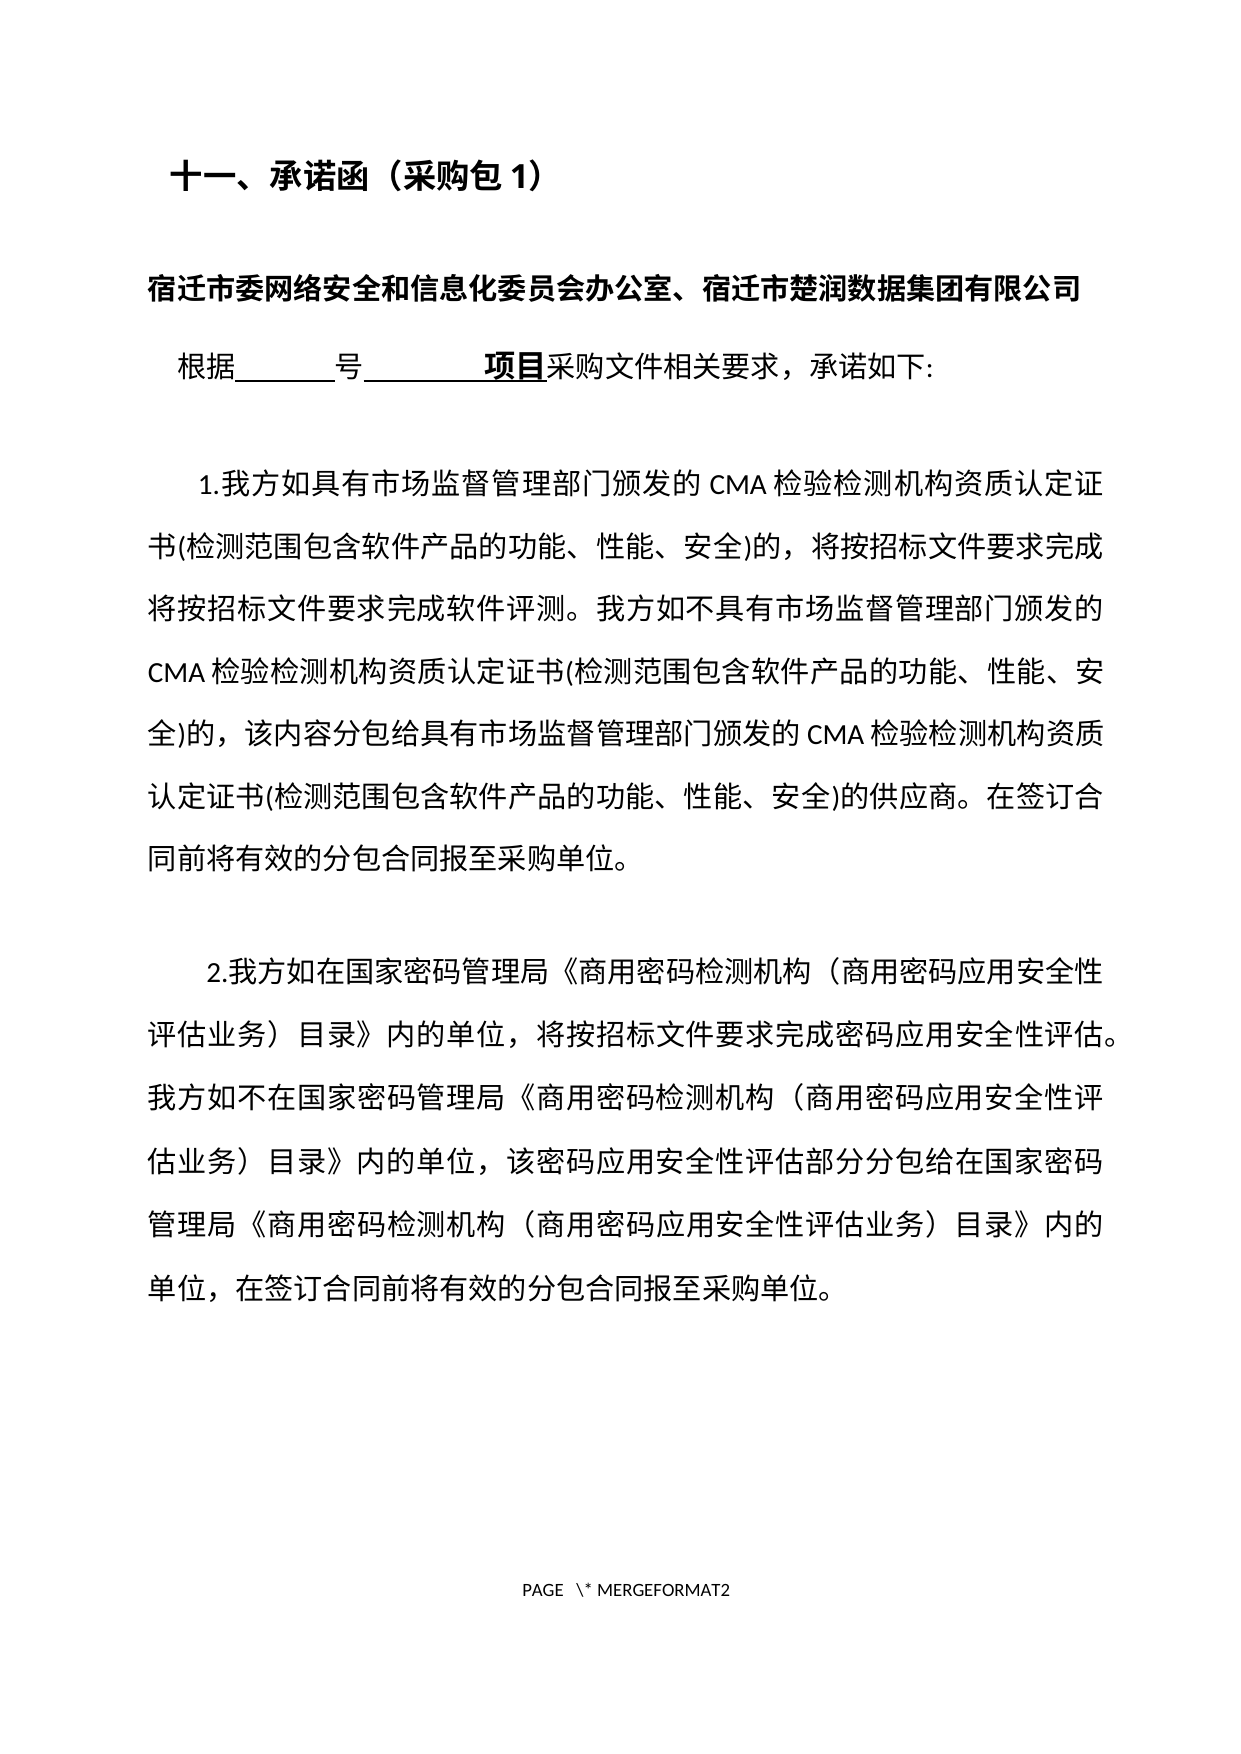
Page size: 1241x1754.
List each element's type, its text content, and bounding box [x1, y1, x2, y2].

text 1.我方如具有市场监督管理部门颁发的CMA检验检测机构资质认定证书(检测范围包含软件产品的功能、性能、安全)的，将按招标文件要求完成将按招标文件要求完成软件评测。我方如不具有市场监督管理部门颁发的CMA检验检测机构资质认定证书(检测范围包含软件产品的功能、性能、安全)的，该内容分包给具有市场监督管理部门颁发的CMA检验检测机构资质认定证书(检测范围包含软件产品的功能、性能、安全)的供应商。在签订合同前将有效的分包合同报至采购单位。 [148, 445, 1104, 882]
text 宿迁市委网络安全和信息化委员会办公室、宿迁市楚润数据集团有限公司 [148, 266, 1104, 308]
text 2.我方如在国家密码管理局《商用密码检测机构（商用密码应用安全性评估业务）目录》内的单位，将按招标文件要求完成密码应用安全性评估。我方如不在国家密码管理局《商用密码检测机构（商用密码应用安全性评估业务）目录》内的单位，该密码应用安全性评估部分分包给在国家密码管理局《商用密码检测机构（商用密码应用安全性评估业务）目录》内的单位，在签订合同前将有效的分包合同报至采购单位。 [148, 948, 1104, 1308]
text 根据 号 项目采购文件相关要求，承诺如下: [148, 341, 1104, 387]
text 十一、承诺函（采购包1） [169, 150, 1104, 198]
